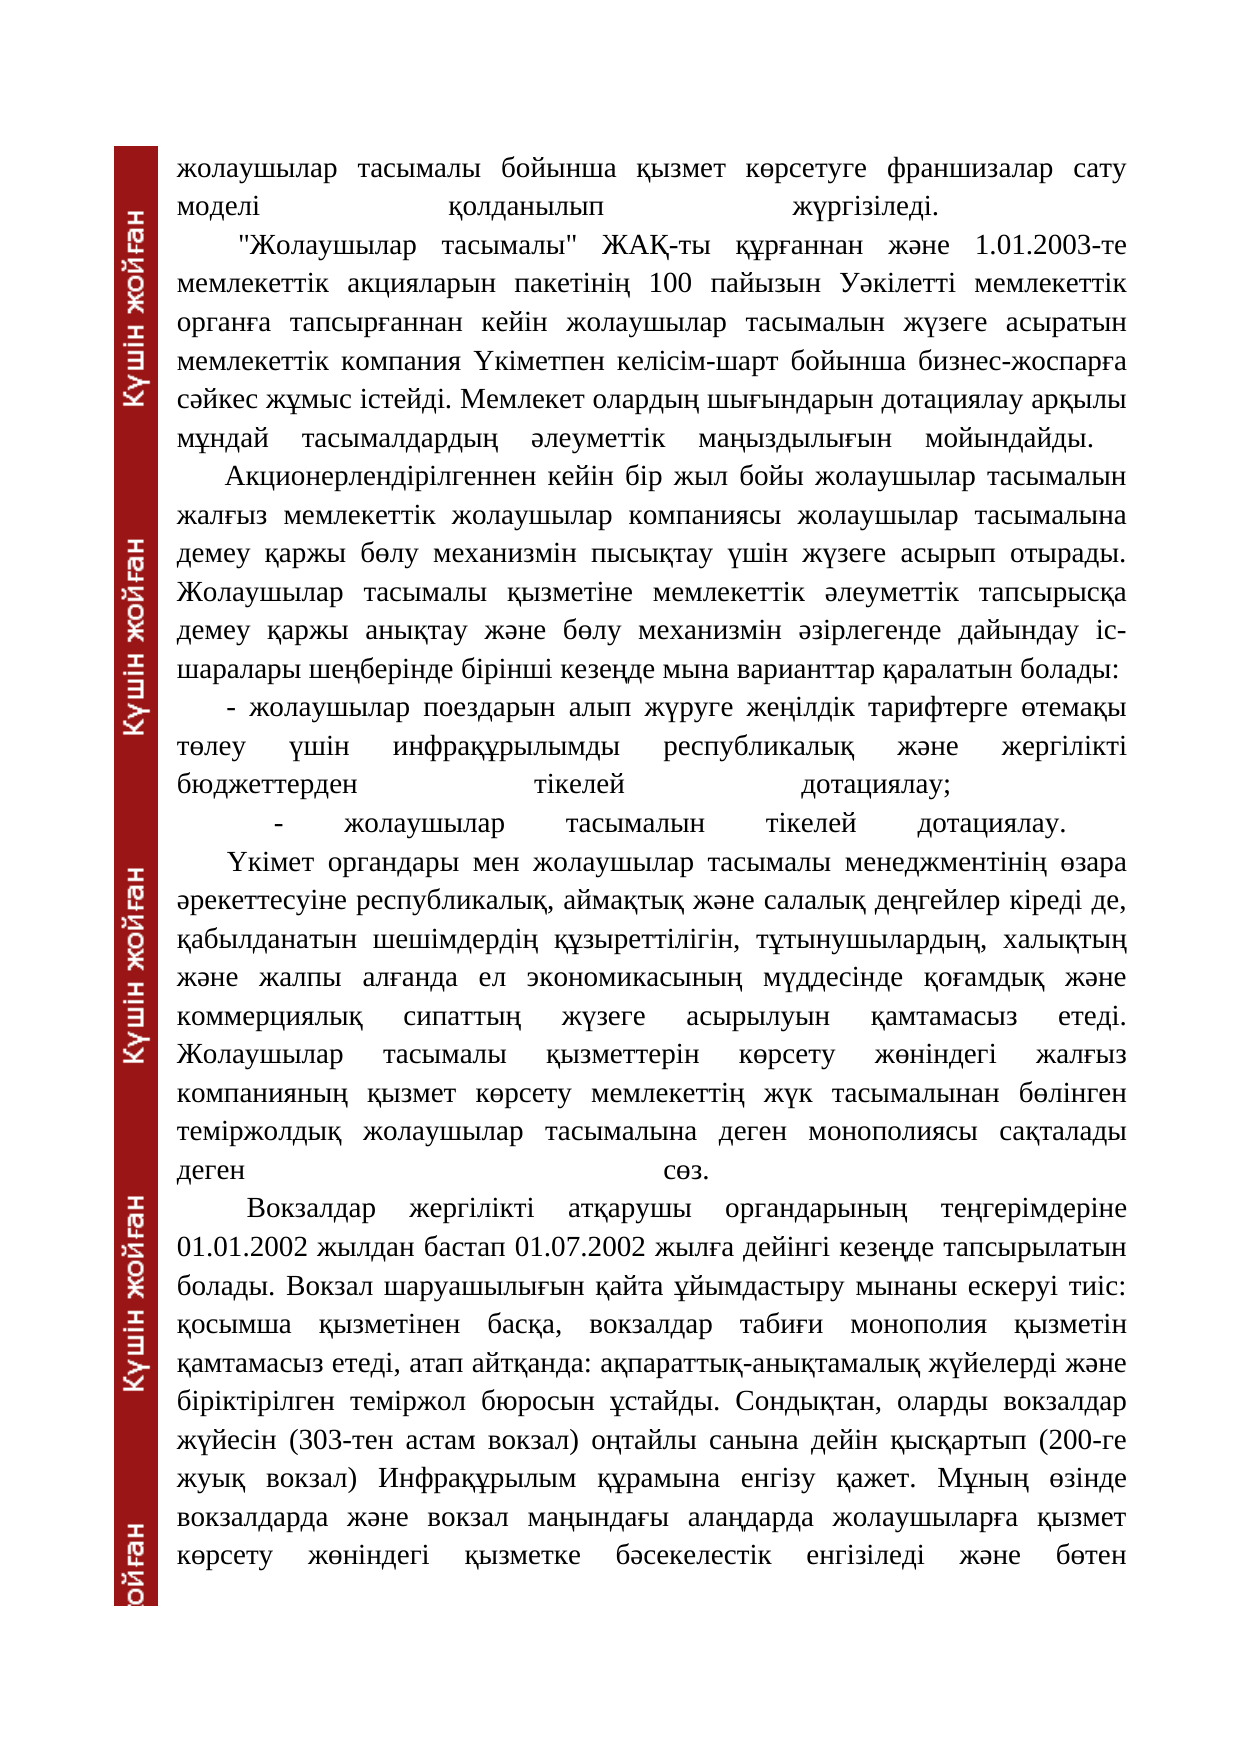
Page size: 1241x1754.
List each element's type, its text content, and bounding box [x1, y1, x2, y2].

picture [114, 146, 158, 150]
picture [114, 1571, 158, 1606]
